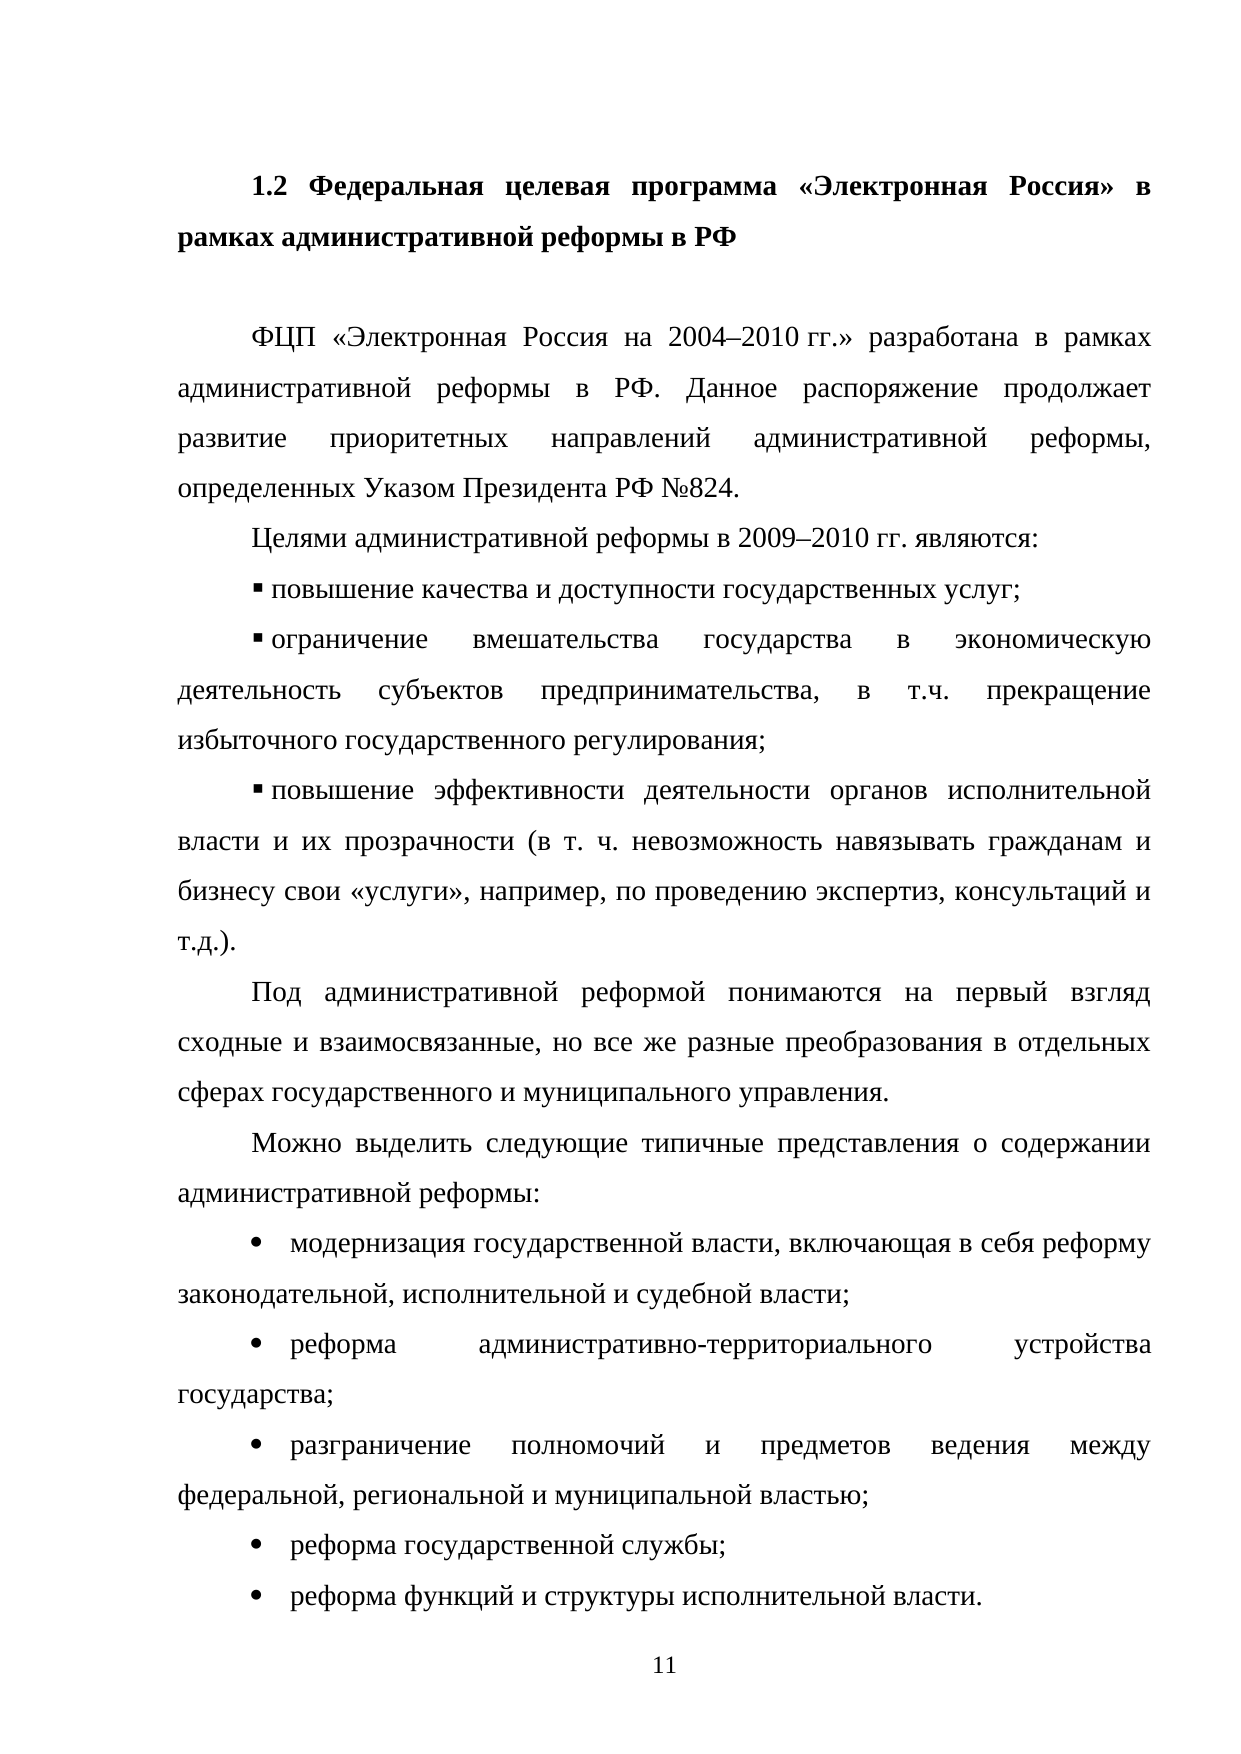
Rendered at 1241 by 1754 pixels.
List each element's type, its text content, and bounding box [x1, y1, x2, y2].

list модернизация государственной власти, включающая в себя реформу законодательной, исполнительной и судебной власти; [177, 1225, 1152, 1309]
text Целями административной реформы в 2009–2010 гг. являются: [177, 521, 1152, 554]
text Можно выделить следующие типичные представления о содержании административной реформы: [177, 1125, 1152, 1208]
text ФЦП «Электронная Россия на 2004–2010 гг.» разработана в рамках административной реформы в РФ. Данное распоряжение продолжает развитие приоритетных направлений административной реформы, определенных Указом Президента РФ №824. [177, 319, 1152, 504]
list повышение качества и доступности государственных услуг; [177, 571, 1152, 604]
list реформа административно-территориального устройства государства; [177, 1326, 1152, 1410]
list разграничение полномочий и предметов ведения между федеральной, региональной и муниципальной властью; [177, 1427, 1152, 1511]
list реформа функций и структуры исполнительной власти. [177, 1578, 1152, 1612]
list реформа государственной службы; [177, 1527, 1152, 1561]
list ограничение вмешательства государства в экономическую деятельность субъектов предпринимательства, в т.ч. прекращение избыточного государственного регулирования; [177, 621, 1152, 756]
list повышение эффективности деятельности органов исполнительной власти и их прозрачности (в т. ч. невозможность навязывать гражданам и бизнесу свои «услуги», например, по проведению экспертиз, консультаций и т.д.). [177, 772, 1152, 957]
text 1.2 Федеральная целевая программа «Электронная Россия» в рамках административной реформы в РФ [177, 168, 1152, 252]
text Под административной реформой понимаются на первый взгляд сходные и взаимосвязанные, но все же разные преобразования в отдельных сферах государственного и муниципального управления. [177, 974, 1152, 1108]
